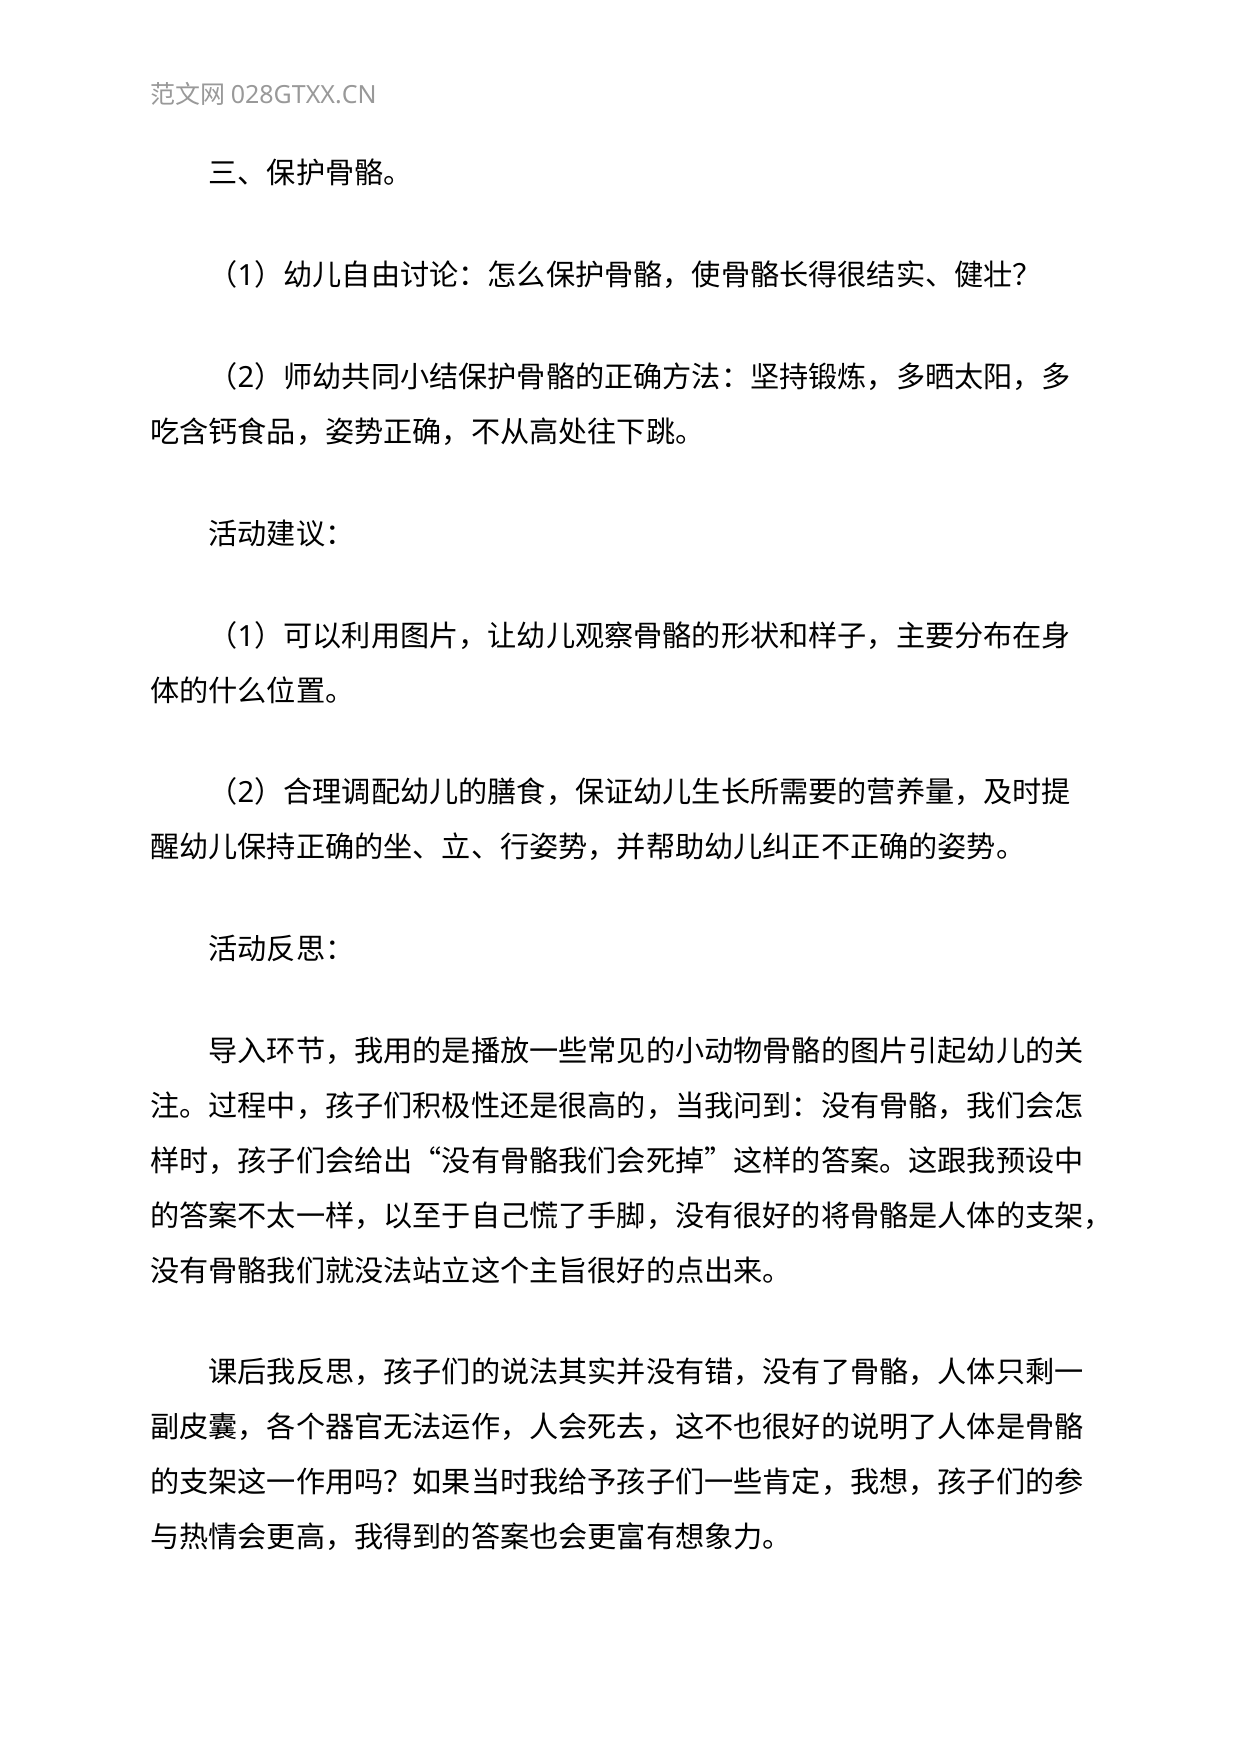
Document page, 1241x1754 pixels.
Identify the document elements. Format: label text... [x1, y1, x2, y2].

text （2）师幼共同小结保护骨骼的正确方法：坚持锻炼，多晒太阳，多吃含钙食品，姿势正确，不从高处往下跳。 [150, 354, 1090, 451]
text 三、保护骨骼。 [150, 150, 1090, 192]
text 导入环节，我用的是播放一些常见的小动物骨骼的图片引起幼儿的关注。过程中，孩子们积极性还是很高的，当我问到：没有骨骼，我们会怎样时，孩子们会给出“没有骨骼我们会死掉”这样的答案。这跟我预设中的答案不太一样，以至于自己慌了手脚，没有很好的将骨骼是人体的支架，没有骨骼我们就没法站立这个主旨很好的点出来。 [150, 1028, 1090, 1289]
text （1）幼儿自由讨论：怎么保护骨骼，使骨骼长得很结实、健壮？ [150, 252, 1090, 294]
text 活动建议： [150, 511, 1090, 553]
text 课后我反思，孩子们的说法其实并没有错，没有了骨骼，人体只剩一副皮囊，各个器官无法运作，人会死去，这不也很好的说明了人体是骨骼的支架这一作用吗？如果当时我给予孩子们一些肯定，我想，孩子们的参与热情会更高，我得到的答案也会更富有想象力。 [150, 1349, 1090, 1556]
text 活动反思： [150, 926, 1090, 968]
text （1）可以利用图片，让幼儿观察骨骼的形状和样子，主要分布在身体的什么位置。 [150, 612, 1090, 709]
text （2）合理调配幼儿的膳食，保证幼儿生长所需要的营养量，及时提醒幼儿保持正确的坐、立、行姿势，并帮助幼儿纠正不正确的姿势。 [150, 769, 1090, 866]
